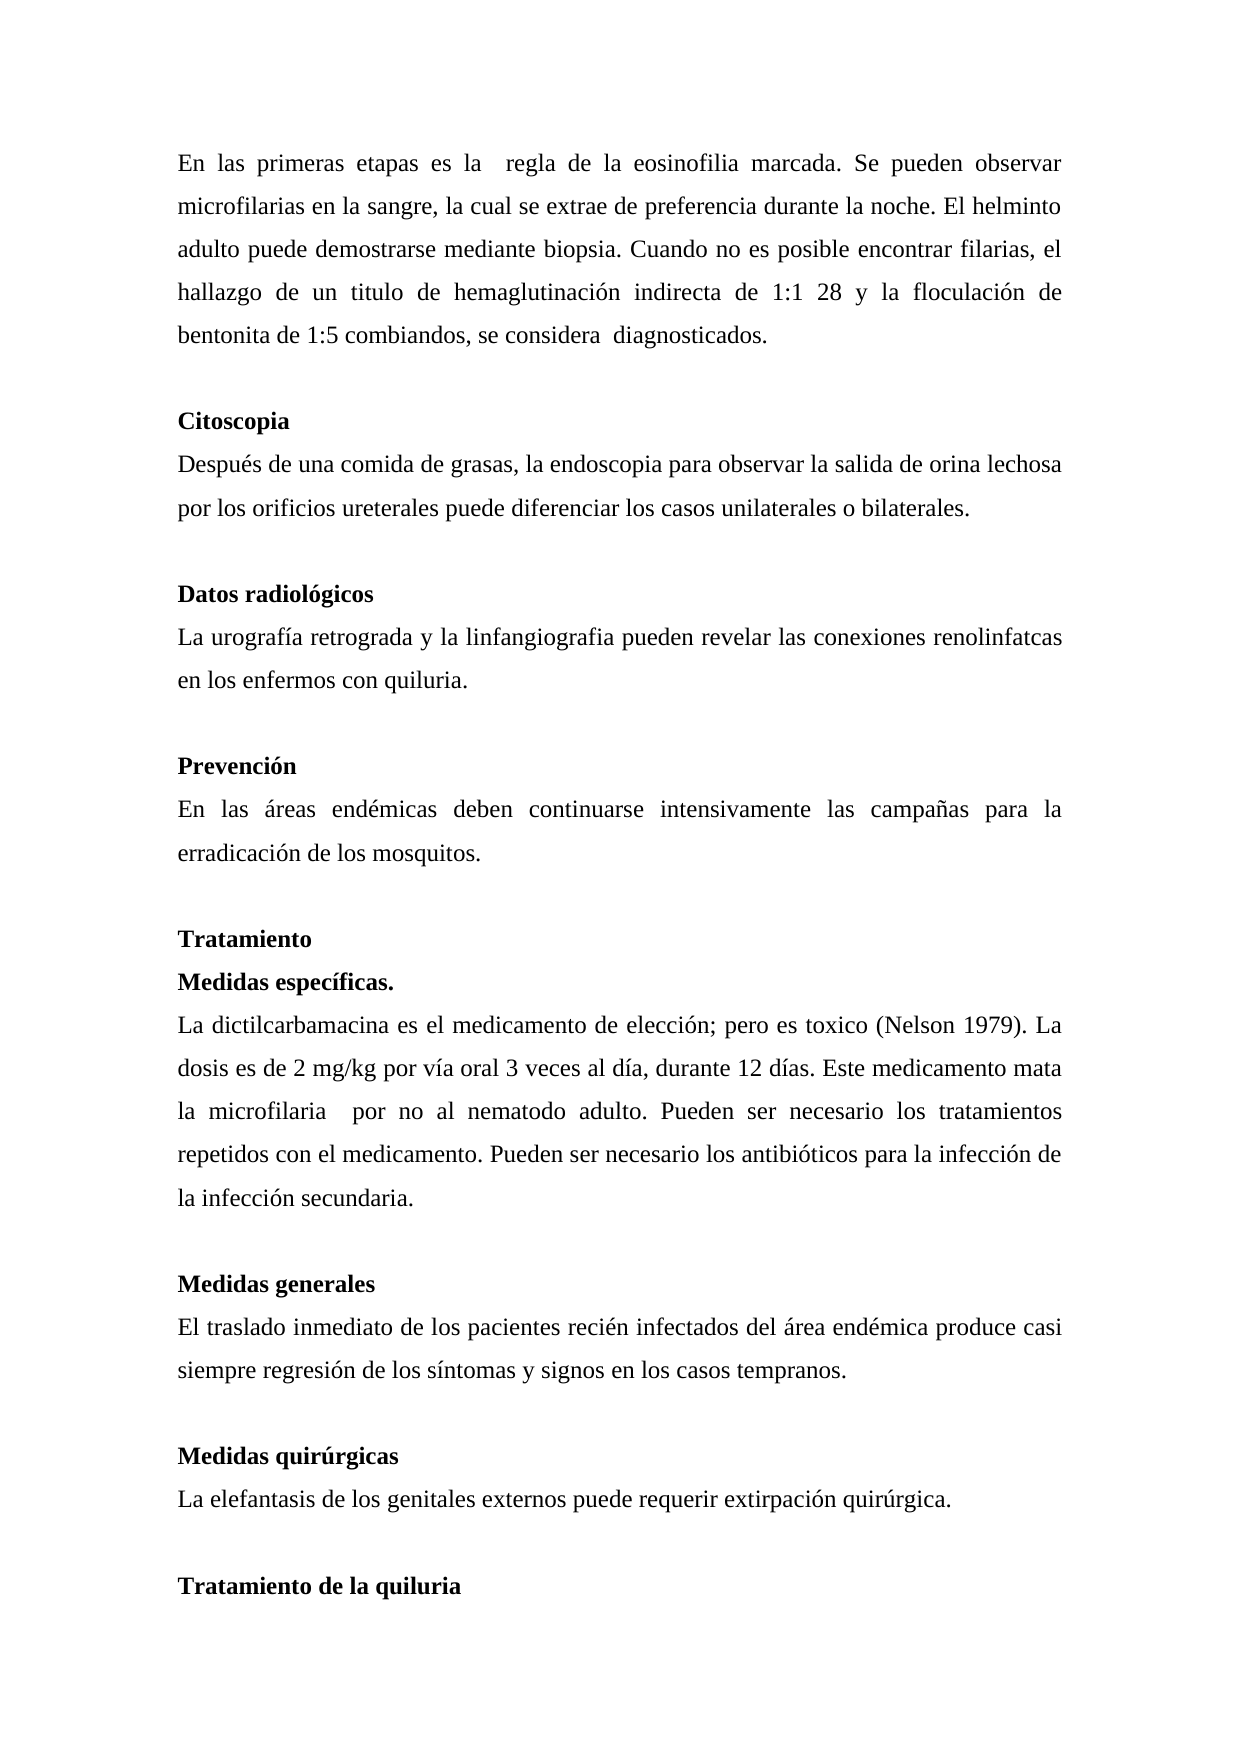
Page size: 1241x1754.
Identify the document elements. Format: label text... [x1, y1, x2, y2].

text Datos radiológicos [177, 579, 1063, 608]
text En las áreas endémicas deben continuarse intensivamente las campañas para la erradicación de los mosquitos. [177, 794, 1063, 866]
text La elefantasis de los genitales externos puede requerir extirpación quirúrgica. [177, 1484, 1063, 1513]
text Citoscopia [177, 406, 1063, 435]
text Prevención [177, 751, 1063, 780]
text La dictilcarbamacina es el medicamento de elección; pero es toxico (Nelson 1979). La dosis es de 2 mg/kg por vía oral 3 veces al día, durante 12 días. Este medicamento mata la microfilaria por no al nematodo adulto. Pueden ser necesario los tratamientos repetidos con el medicamento. Pueden ser necesario los antibióticos para la infección de la infección secundaria. [177, 1010, 1063, 1211]
text Tratamiento [177, 924, 1063, 953]
text Después de una comida de grasas, la endoscopia para observar la salida de orina lechosa por los orificios ureterales puede diferenciar los casos unilaterales o bilaterales. [177, 449, 1063, 521]
text La urografía retrograda y la linfangiografia pueden revelar las conexiones renolinfatcas en los enfermos con quiluria. [177, 622, 1063, 694]
text El traslado inmediato de los pacientes recién infectados del área endémica produce casi siempre regresión de los síntomas y signos en los casos tempranos. [177, 1312, 1063, 1384]
text En las primeras etapas es la regla de la eosinofilia marcada. Se pueden observar microfilarias en la sangre, la cual se extrae de preferencia durante la noche. El helminto adulto puede demostrarse mediante biopsia. Cuando no es posible encontrar filarias, el hallazgo de un titulo de hemaglutinación indirecta de 1:1 28 y la floculación de bentonita de 1:5 combiandos, se considera diagnosticados. [177, 148, 1063, 349]
text Medidas generales [177, 1269, 1063, 1298]
text Tratamiento de la quiluria [177, 1571, 1063, 1599]
text Medidas quirúrgicas [177, 1441, 1063, 1470]
text Medidas específicas. [177, 967, 1063, 996]
